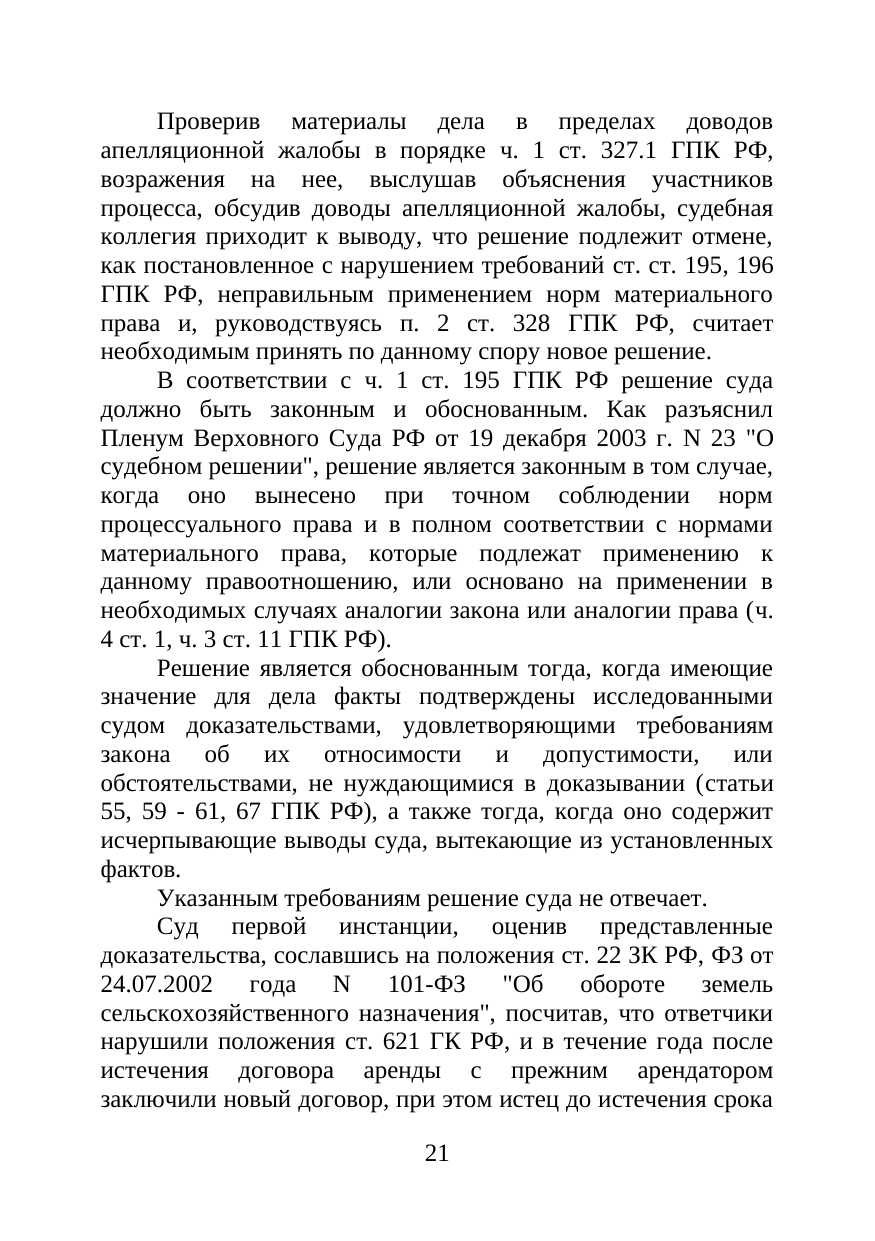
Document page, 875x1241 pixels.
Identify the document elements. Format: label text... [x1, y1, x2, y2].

text Решение является обоснованным тогда, когда имеющие значение для дела факты подтверждены исследованными судом доказательствами, удовлетворяющими требованиям закона об их относимости и допустимости, или обстоятельствами, не нуждающимися в доказывании (статьи 55, 59 - 61, 67 ГПК РФ), а также тогда, когда оно содержит исчерпывающие выводы суда, вытекающие из установленных фактов. [100, 653, 774, 883]
text Указанным требованиям решение суда не отвечает. [100, 883, 774, 911]
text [100, 911, 774, 1113]
text Проверив материалы дела в пределах доводов апелляционной жалобы в порядке ч. 1 ст. 327.1 ГПК РФ, возражения на нее, выслушав объяснения участников процесса, обсудив доводы апелляционной жалобы, судебная коллегия приходит к выводу, что решение подлежит отмене, как постановленное с нарушением требований ст. ст. 195, 196 ГПК РФ, неправильным применением норм материального права и, руководствуясь п. 2 ст. 328 ГПК РФ, считает необходимым принять по данному спору новое решение. [100, 106, 774, 365]
text В соответствии с ч. 1 ст. 195 ГПК РФ решение суда должно быть законным и обоснованным. Как разъяснил Пленум Верховного Суда РФ от 19 декабря 2003 г. N 23 "О судебном решении", решение является законным в том случае, когда оно вынесено при точном соблюдении норм процессуального права и в полном соответствии с нормами материального права, которые подлежат применению к данному правоотношению, или основано на применении в необходимых случаях аналогии закона или аналогии права (ч. 4 ст. 1, ч. 3 ст. 11 ГПК РФ). [100, 365, 774, 653]
